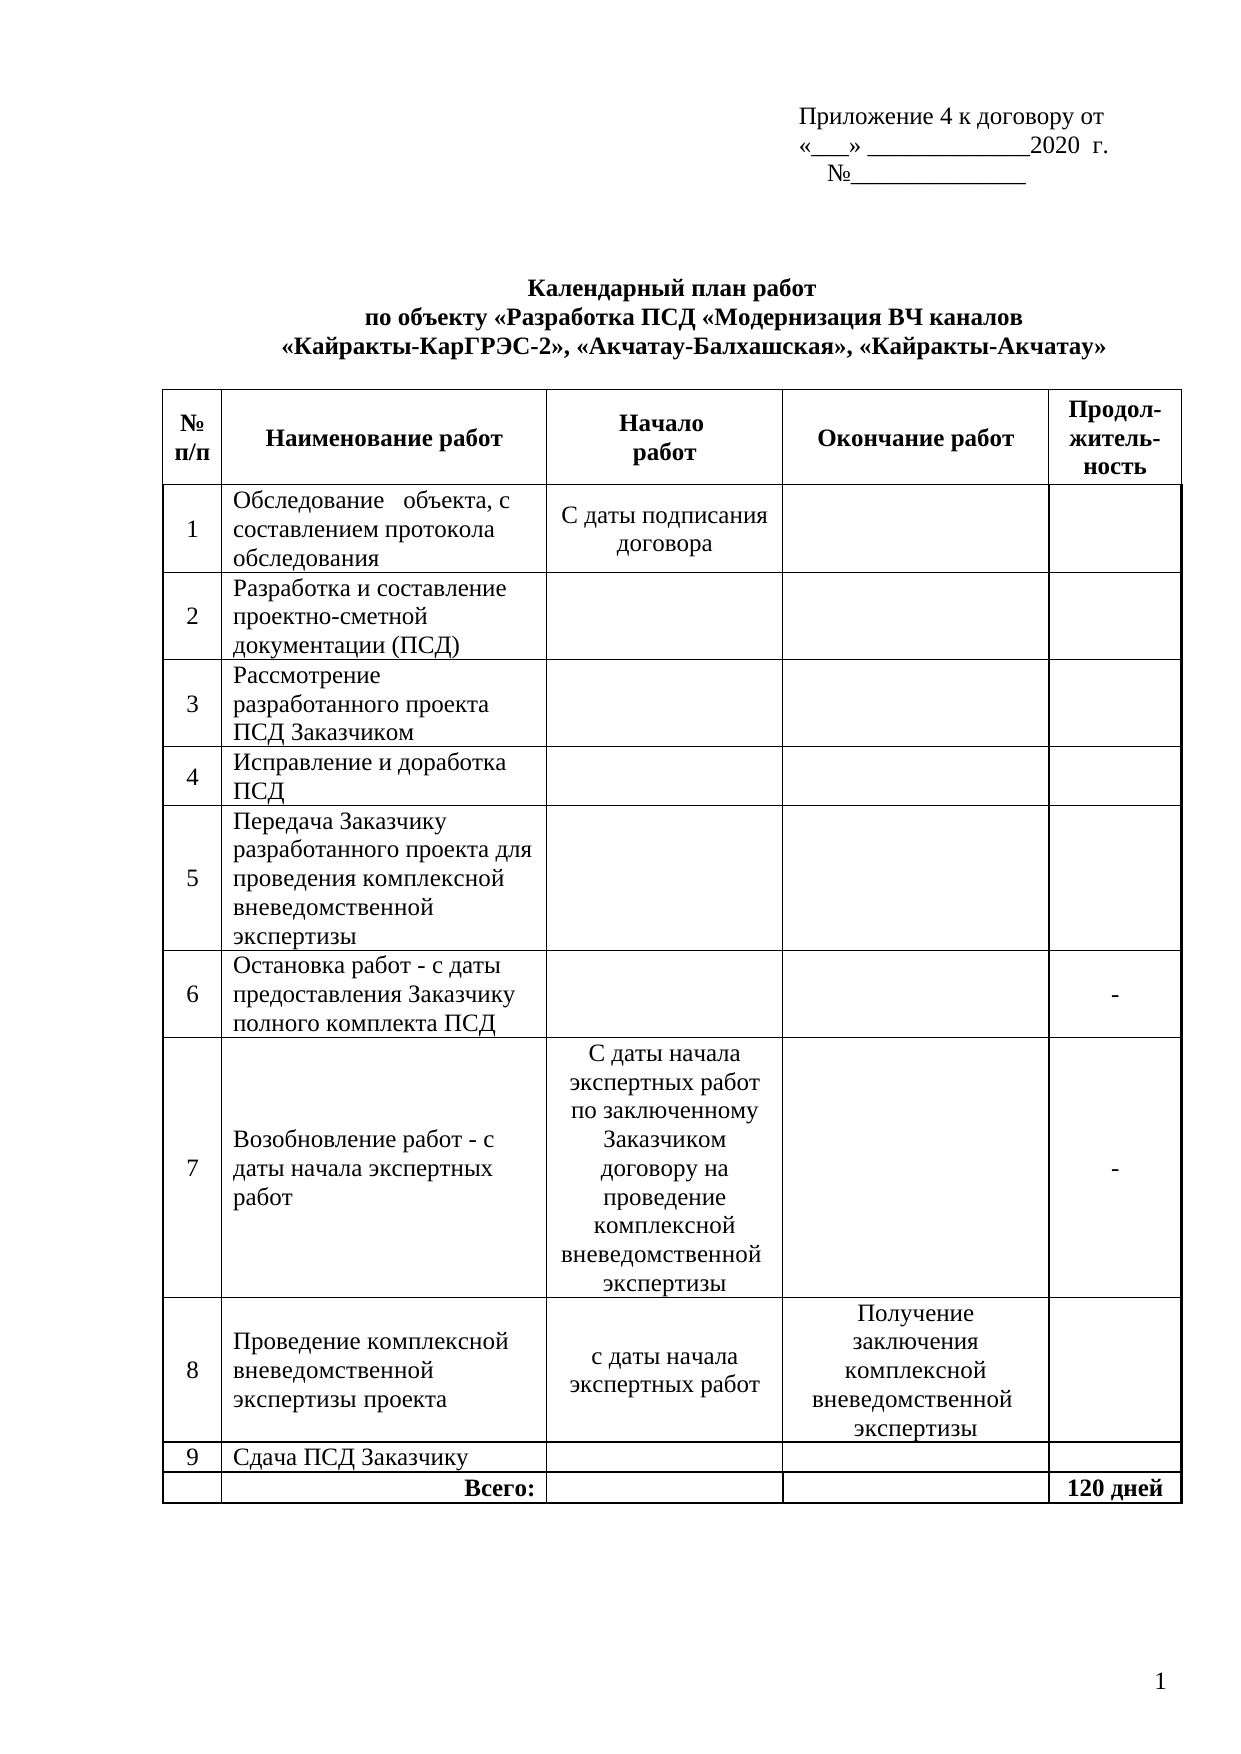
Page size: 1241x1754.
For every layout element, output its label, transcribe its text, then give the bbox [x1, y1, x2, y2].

table_cell 2 [164, 573, 221, 659]
table_cell [784, 1473, 1048, 1502]
text по объекту «Разработка ПСД «Модернизация ВЧ каналов [221, 302, 1167, 331]
table_cell [1050, 485, 1180, 572]
table_cell [783, 485, 1048, 572]
table_cell [783, 573, 1048, 659]
table_cell Передача Заказчику разработанного проекта для проведения комплексной вневедомственной экспертизы [222, 806, 546, 949]
table_cell [547, 951, 782, 1037]
table_cell Получение заключения комплексной вневедомственной экспертизы [783, 1298, 1048, 1441]
table_cell [164, 1473, 221, 1502]
table_cell 1 [164, 485, 221, 572]
table_header Наименование работ [222, 390, 546, 484]
table_cell [1050, 660, 1180, 746]
table_cell Всего: [222, 1473, 546, 1502]
table_cell [783, 806, 1048, 949]
table_cell Возобновление работ - с даты начала экспертных работ [222, 1038, 546, 1297]
table_cell [547, 1443, 782, 1471]
table_cell [547, 660, 782, 746]
table_header Окончание работ [783, 390, 1048, 484]
text «Кайракты-КарГРЭС-2», «Акчатау-Балхашская», «Кайракты-Акчатау» [221, 331, 1167, 360]
table_cell 120 дней [1050, 1473, 1180, 1502]
table_cell Разработка и составление проектно-сметной документации (ПСД) [222, 573, 546, 659]
table_cell [783, 660, 1048, 746]
table_cell 4 [164, 747, 221, 805]
table_cell 9 [164, 1443, 221, 1471]
table_cell 5 [164, 806, 221, 949]
table_header № п/п [163, 390, 221, 484]
table_cell 8 [164, 1298, 221, 1441]
table_cell [1050, 747, 1180, 805]
table_cell - [1050, 951, 1180, 1037]
table_cell 7 [164, 1038, 221, 1297]
text Календарный план работ [177, 273, 1167, 302]
table_cell Рассмотрение разработанного проекта ПСД Заказчиком [222, 660, 546, 746]
table_cell [547, 1473, 782, 1502]
table_cell 3 [164, 660, 221, 746]
table_cell С даты подписания договора [547, 485, 782, 572]
table_header Продол-житель-ность [1049, 390, 1181, 484]
text №______________ [827, 158, 1167, 187]
table_cell [1050, 573, 1180, 659]
table_cell [783, 747, 1048, 805]
table_cell [547, 747, 782, 805]
table_cell [783, 951, 1048, 1037]
table_cell [783, 1038, 1048, 1297]
table_cell - [1050, 1038, 1180, 1297]
text Приложение 4 к договору от «___» _____________2020 г. [798, 101, 1167, 158]
table_cell [547, 573, 782, 659]
table_cell [1050, 806, 1180, 949]
table_cell 6 [164, 951, 221, 1037]
table_header Начало работ [547, 390, 782, 484]
table_cell Обследование объекта, с составлением протокола обследования [222, 485, 546, 572]
table_cell [1050, 1298, 1180, 1441]
table_cell с даты начала экспертных работ [547, 1298, 782, 1441]
table_cell [783, 1443, 1048, 1471]
table_cell [1050, 1443, 1180, 1471]
table_cell Сдача ПСД Заказчику [222, 1443, 546, 1471]
table_cell [547, 806, 782, 949]
table_cell Остановка работ - с даты предоставления Заказчику полного комплекта ПСД [222, 951, 546, 1037]
table_cell Проведение комплексной вневедомственной экспертизы проекта [222, 1298, 546, 1441]
table_cell Исправление и доработка ПСД [222, 747, 546, 805]
table_cell С даты начала экспертных работ по заключенному Заказчиком договору на проведение комплексной вневедомственной экспертизы [547, 1038, 782, 1297]
